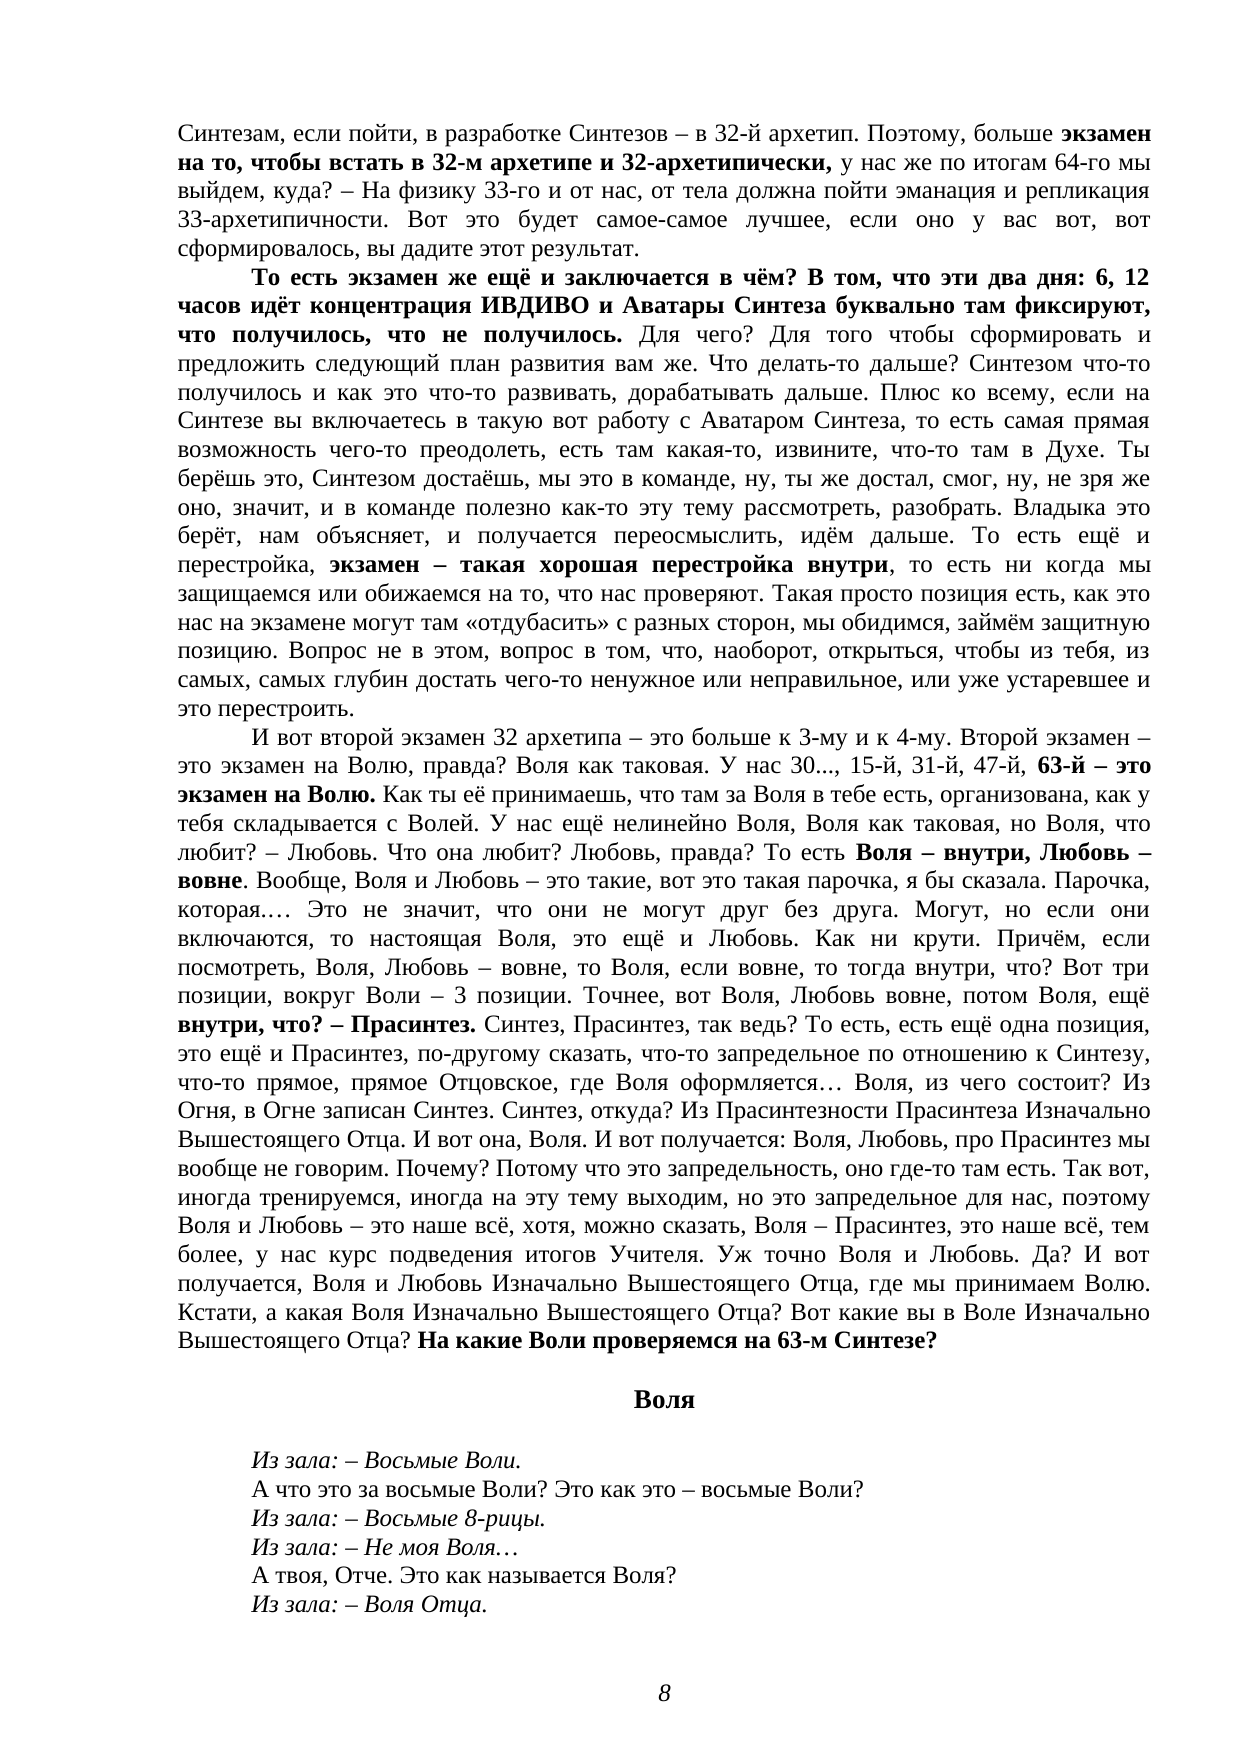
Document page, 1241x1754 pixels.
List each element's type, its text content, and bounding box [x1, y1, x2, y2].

text Из зала: – Восьмые 8-рицы. [177, 1503, 1152, 1532]
text Воля [177, 1383, 1152, 1414]
text Из зала: – Восьмые Воли. [177, 1445, 1152, 1474]
text А что это за восьмые Воли? Это как это – восьмые Воли? [177, 1474, 1152, 1503]
text Из зала: – Воля Отца. [177, 1589, 1152, 1618]
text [177, 118, 1152, 262]
text И вот второй экзамен 32 архетипа – это больше к 3-му и к 4-му. Второй экзамен – это экзамен на Волю, правда? Воля как таковая. У нас 30..., 15-й, 31-й, 47-й, 63-й – это экзамен на Волю. Как ты её принимаешь, что там за Воля в тебе есть, организована, как у тебя складывается с Волей. У нас ещё нелинейно Воля, Воля как таковая, но Воля, что любит? – Любовь. Что она любит? Любовь, правда? То есть Воля – внутри, Любовь – вовне. Вообще, Воля и Любовь – это такие, вот это такая парочка, я бы сказала. Парочка, которая.… Это не значит, что они не могут друг без друга. Могут, но если они включаются, то настоящая Воля, это ещё и Любовь. Как ни крути. Причём, если посмотреть, Воля, Любовь – вовне, то Воля, если вовне, то тогда внутри, что? Вот три позиции, вокруг Воли – 3 позиции. Точнее, вот Воля, Любовь вовне, потом Воля, ещё внутри, что? – Прасинтез. Синтез, Прасинтез, так ведь? То есть, есть ещё одна позиция, это ещё и Прасинтез, по-другому сказать, что-то запредельное по отношению к Синтезу, что-то прямое, прямое Отцовское, где Воля оформляется… Воля, из чего состоит? Из Огня, в Огне записан Синтез. Синтез, откуда? Из Прасинтезности Прасинтеза Изначально Вышестоящего Отца. И вот она, Воля. И вот получается: Воля, Любовь, про Прасинтез мы вообще не говорим. Почему? Потому что это запредельность, оно где-то там есть. Так вот, иногда тренируемся, иногда на эту тему выходим, но это запредельное для нас, поэтому Воля и Любовь – это наше всё, хотя, можно сказать, Воля – Прасинтез, это наше всё, тем более, у нас курс подведения итогов Учителя. Уж точно Воля и Любовь. Да? И вот получается, Воля и Любовь Изначально Вышестоящего Отца, где мы принимаем Волю. Кстати, а какая Воля Изначально Вышестоящего Отца? Вот какие вы в Воле Изначально Вышестоящего Отца? На какие Воли проверяемся на 63-м Синтезе? [177, 722, 1152, 1354]
text То есть экзамен же ещё и заключается в чём? В том, что эти два дня: 6, 12 часов идёт концентрация ИВДИВО и Аватары Синтеза буквально там фиксируют, что получилось, что не получилось. Для чего? Для того чтобы сформировать и предложить следующий план развития вам же. Что делать-то дальше? Синтезом что-то получилось и как это что-то развивать, дорабатывать дальше. Плюс ко всему, если на Синтезе вы включаетесь в такую вот работу с Аватаром Синтеза, то есть самая прямая возможность чего-то преодолеть, есть там какая-то, извините, что-то там в Духе. Ты берёшь это, Синтезом достаёшь, мы это в команде, ну, ты же достал, смог, ну, не зря же оно, значит, и в команде полезно как-то эту тему рассмотреть, разобрать. Владыка это берёт, нам объясняет, и получается переосмыслить, идём дальше. То есть ещё и перестройка, экзамен – такая хорошая перестройка внутри, то есть ни когда мы защищаемся или обижаемся на то, что нас проверяют. Такая просто позиция есть, как это нас на экзамене могут там «отдубасить» с разных сторон, мы обидимся, займём защитную позицию. Вопрос не в этом, вопрос в том, что, наоборот, открыться, чтобы из тебя, из самых, самых глубин достать чего-то ненужное или неправильное, или уже устаревшее и это перестроить. [177, 262, 1152, 722]
text Из зала: – Не моя Воля… [177, 1532, 1152, 1560]
text А твоя, Отче. Это как называется Воля? [177, 1560, 1152, 1589]
